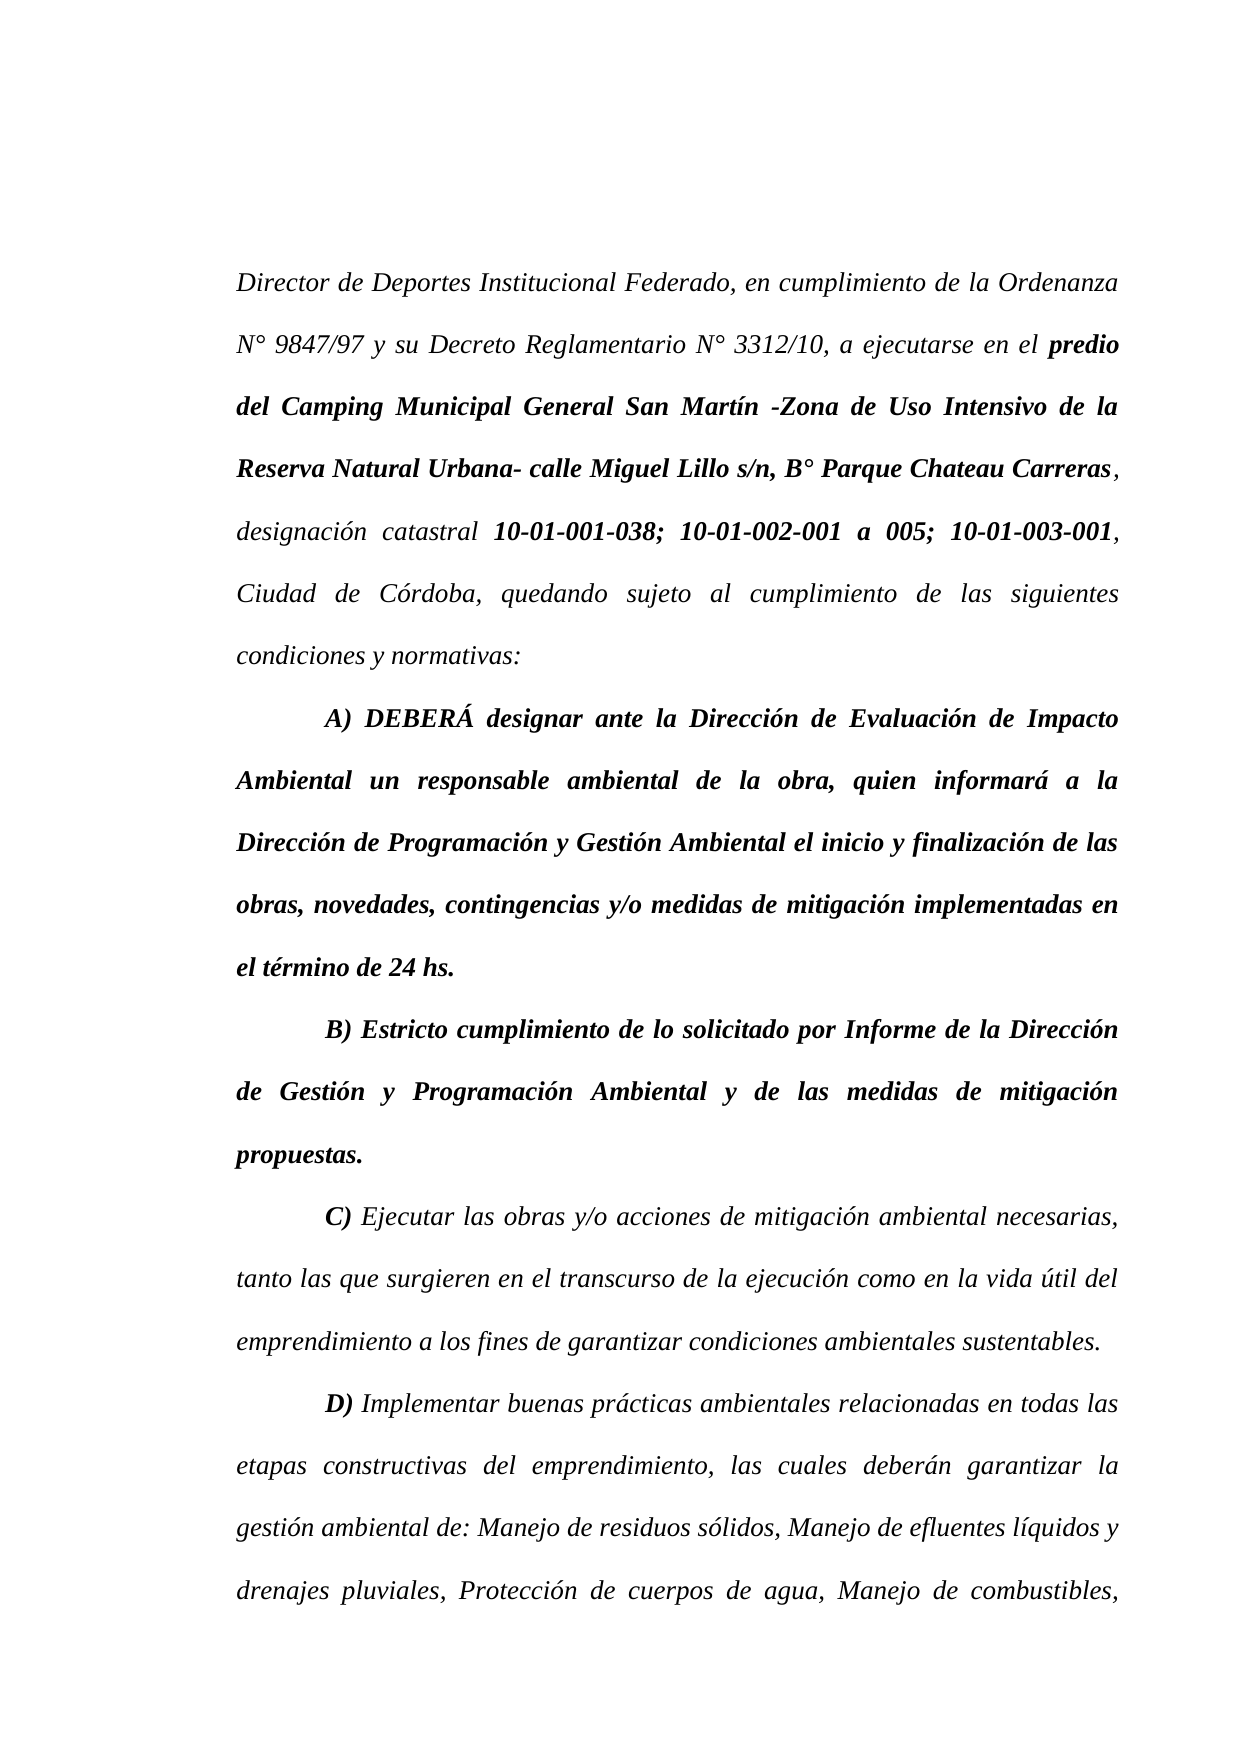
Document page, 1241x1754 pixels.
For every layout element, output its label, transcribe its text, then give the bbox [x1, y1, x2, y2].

text B) Estricto cumplimiento de lo solicitado por Informe de la Dirección de Gestión y Programación Ambiental y de las medidas de mitigación propuestas. [236, 1013, 1122, 1169]
text A) DEBERÁ designar ante la Dirección de Evaluación de Impacto Ambiental un responsable ambiental de la obra, quien informará a la Dirección de Programación y Gestión Ambiental el inicio y finalización de las obras, novedades, contingencias y/o medidas de mitigación implementadas en el término de 24 hs. [236, 702, 1122, 982]
text C) Ejecutar las obras y/o acciones de mitigación ambiental necesarias, tanto las que surgieren en el transcurso de la ejecución como en la vida útil del emprendimiento a los fines de garantizar condiciones ambientales sustentables. [236, 1200, 1122, 1356]
